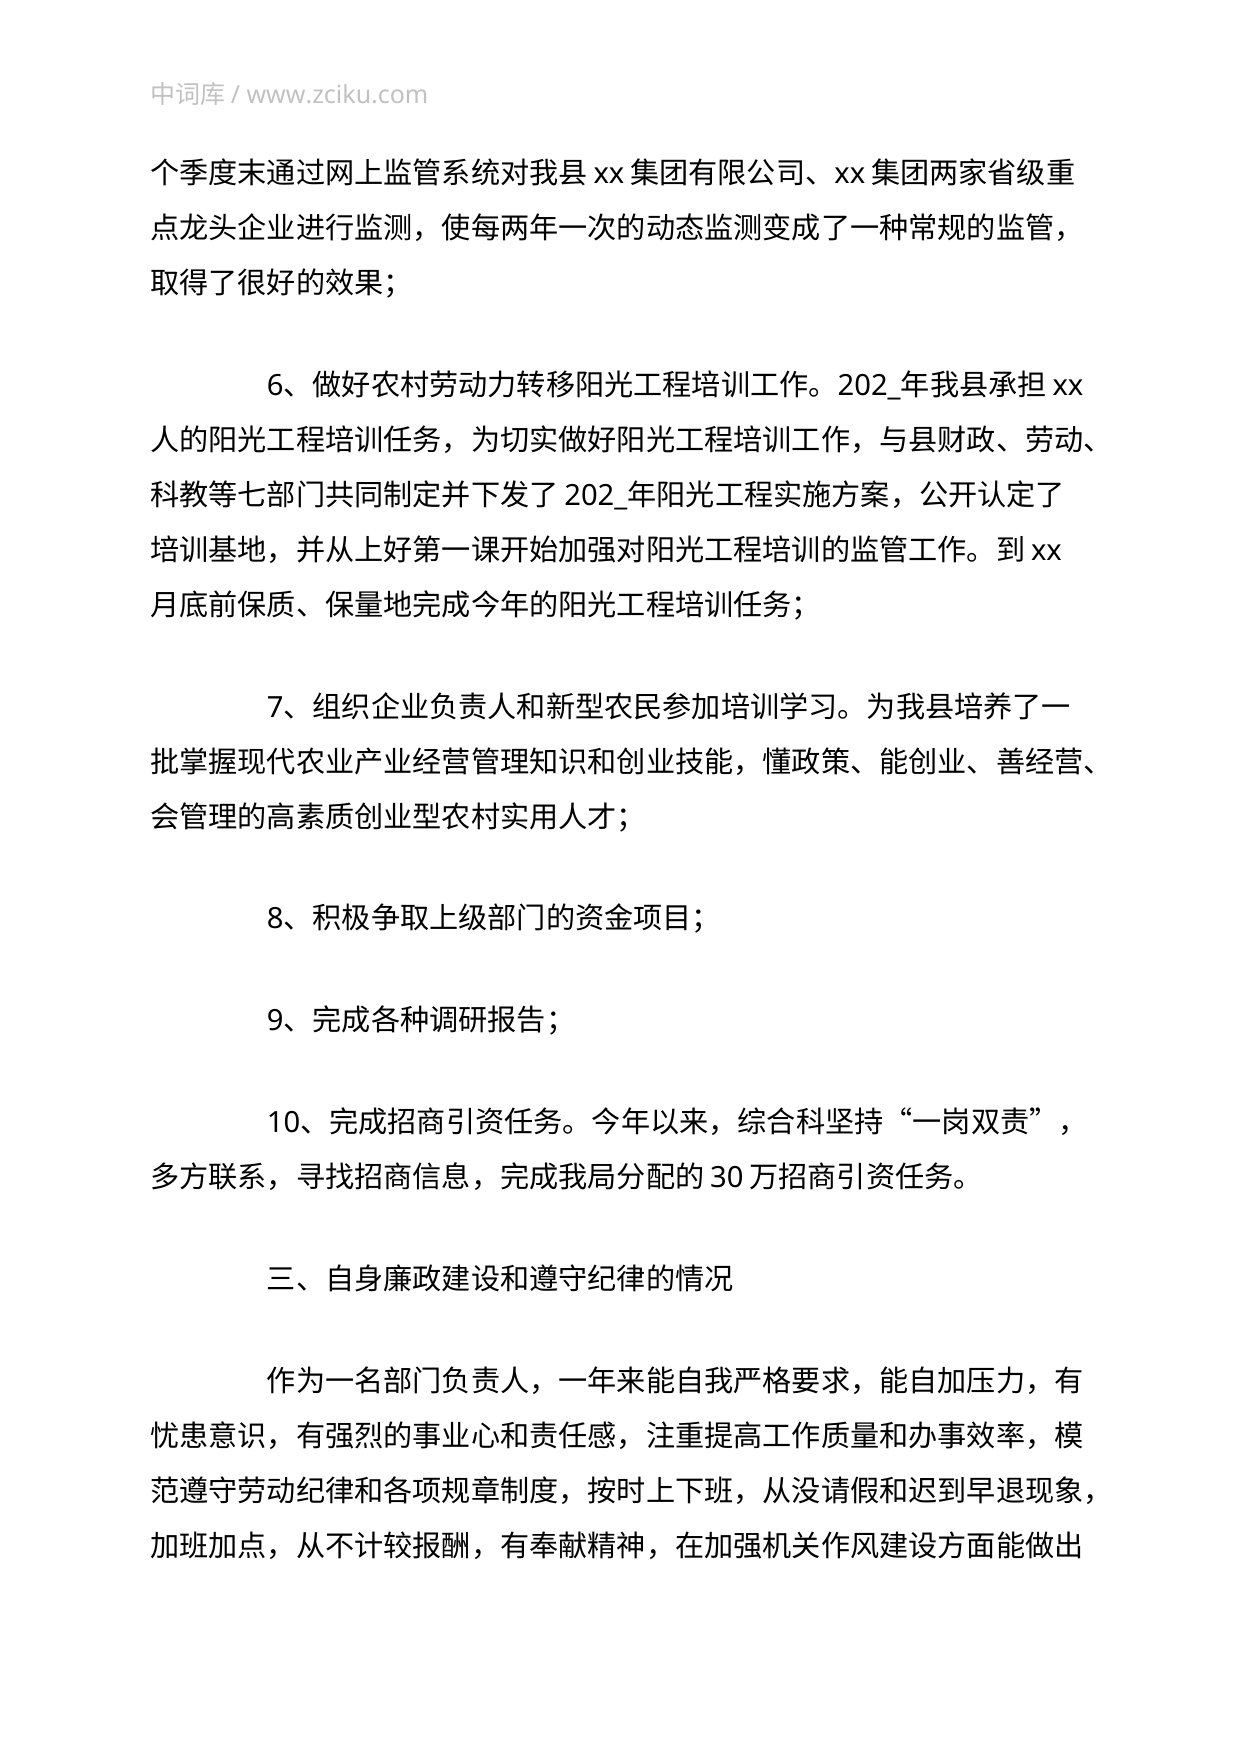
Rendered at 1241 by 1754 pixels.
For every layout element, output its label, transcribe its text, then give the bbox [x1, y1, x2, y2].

text 三、自身廉政建设和遵守纪律的情况 [150, 1256, 1090, 1298]
text 10、完成招商引资任务。今年以来，综合科坚持“一岗双责”，多方联系，寻找招商信息，完成我局分配的30万招商引资任务。 [150, 1099, 1090, 1196]
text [150, 1358, 1090, 1565]
text 7、组织企业负责人和新型农民参加培训学习。为我县培养了一批掌握现代农业产业经营管理知识和创业技能，懂政策、能创业、善经营、会管理的高素质创业型农村实用人才； [150, 683, 1090, 836]
text 8、积极争取上级部门的资金项目； [150, 895, 1090, 937]
text 6、做好农村劳动力转移阳光工程培训工作。202_年我县承担xx人的阳光工程培训任务，为切实做好阳光工程培训工作，与县财政、劳动、科教等七部门共同制定并下发了202_年阳光工程实施方案，公开认定了培训基地，并从上好第一课开始加强对阳光工程培训的监管工作。到xx月底前保质、保量地完成今年的阳光工程培训任务； [150, 362, 1090, 624]
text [150, 150, 1090, 302]
text 9、完成各种调研报告； [150, 997, 1090, 1039]
